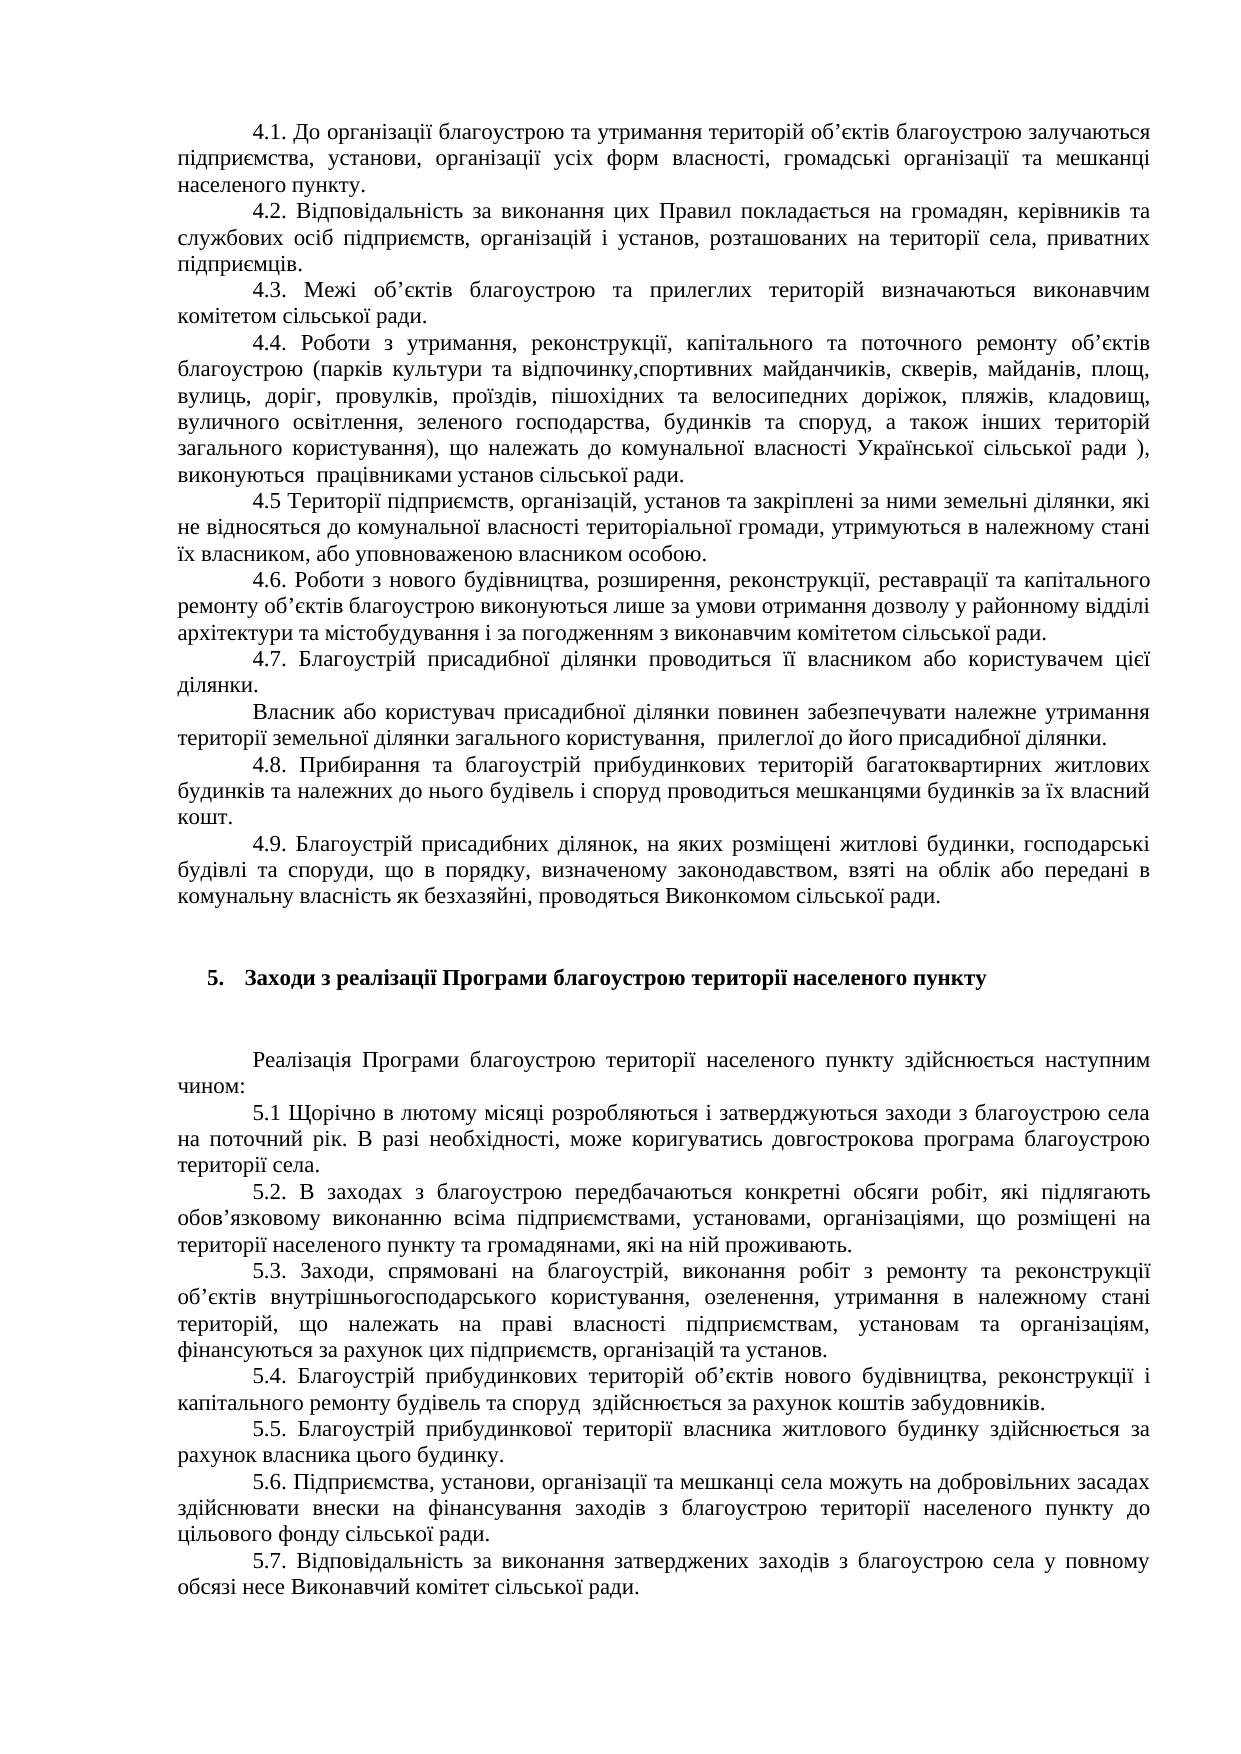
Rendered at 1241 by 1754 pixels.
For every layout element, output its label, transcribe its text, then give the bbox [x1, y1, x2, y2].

text 4.3. Межі об’єктів благоустрою та прилеглих територій визначаються виконавчим комітетом сільської ради. [177, 276, 1152, 329]
text 5.4. Благоустрій прибудинкових територій об’єктів нового будівництва, реконструкції і капітального ремонту будівель та споруд здійснюється за рахунок коштів забудовників. [177, 1362, 1152, 1415]
text 5.6. Підприємства, установи, організації та мешканці села можуть на добровільних засадах здійснювати внески на фінансування заходів з благоустрою території населеного пункту до цільового фонду сільської ради. [177, 1468, 1152, 1547]
text 5.5. Благоустрій прибудинкової території власника житлового будинку здійснюється за рахунок власника цього будинку. [177, 1415, 1152, 1468]
text Власник або користувач присадибної ділянки повинен забезпечувати належне утримання території земельної ділянки загального користування, прилеглої до його присадибної ділянки. [177, 698, 1152, 751]
text 4.5 Території підприємств, організацій, установ та закріплені за ними земельні ділянки, які не відносяться до комунальної власності територіальної громади, утримуються в належному стані їх власником, або уповноваженою власником особою. [177, 487, 1152, 566]
text 4.2. Відповідальність за виконання цих Правил покладається на громадян, керівників та службових осіб підприємств, організацій і установ, розташованих на території села, приватних підприємців. [177, 197, 1152, 276]
text 4.4. Роботи з утримання, реконструкції, капітального та поточного ремонту об’єктів благоустрою (парків культури та відпочинку,спортивних майданчиків, скверів, майданів, площ, вулиць, доріг, провулків, проїздів, пішохідних та велосипедних доріжок, пляжів, кладовищ, вуличного освітлення, зеленого господарства, будинків та споруд, а також інших територій загального користування), що належать до комунальної власності Української сільської ради ), виконуються працівниками установ сільської ради. [177, 329, 1152, 487]
text 5.3. Заходи, спрямовані на благоустрій, виконання робіт з ремонту та реконструкції об’єктів внутрішньогосподарського користування, озеленення, утримання в належному стані територій, що належать на праві власності підприємствам, установам та організаціям, фінансуються за рахунок цих підприємств, організацій та установ. [177, 1257, 1152, 1362]
text 4.7. Благоустрій присадибної ділянки проводиться її власником або користувачем цієї ділянки. [177, 645, 1152, 698]
text 4.8. Прибирання та благоустрій прибудинкових територій багатоквартирних житлових будинків та належних до нього будівель і споруд проводиться мешканцями будинків за їх власний кошт. [177, 751, 1152, 830]
text Реалізація Програми благоустрою території населеного пункту здійснюється наступним чином: [177, 1046, 1152, 1099]
text 5.1 Щорічно в лютому місяці розробляються і затверджуються заходи з благоустрою села на поточний рік. В разі необхідності, може коригуватись довгострокова програма благоустрою території села. [177, 1099, 1152, 1178]
text 5.7. Відповідальність за виконання затверджених заходів з благоустрою села у повному обсязі несе Виконавчий комітет сільської ради. [177, 1547, 1152, 1599]
text 4.9. Благоустрій присадибних ділянок, на яких розміщені житлові будинки, господарські будівлі та споруди, що в порядку, визначеному законодавством, взяті на облік або передані в комунальну власність як безхазяйні, проводяться Виконкомом сільської ради. [177, 830, 1152, 909]
text 4.6. Роботи з нового будівництва, розширення, реконструкції, реставрації та капітального ремонту об’єктів благоустрою виконуються лише за умови отримання дозволу у районному відділі архітектури та містобудування і за погодженням з виконавчим комітетом сільської ради. [177, 566, 1152, 645]
text 4.1. До організації благоустрою та утримання територій об’єктів благоустрою залучаються підприємства, установи, організації усіх форм власності, громадські організації та мешканці населеного пункту. [177, 118, 1152, 197]
text 5.2. В заходах з благоустрою передбачаються конкретні обсяги робіт, які підлягають обов’язковому виконанню всіма підприємствами, установами, організаціями, що розміщені на території населеного пункту та громадянами, які на ній проживають. [177, 1178, 1152, 1257]
list Заходи з реалізації Програми благоустрою території населеного пункту [207, 964, 1152, 991]
